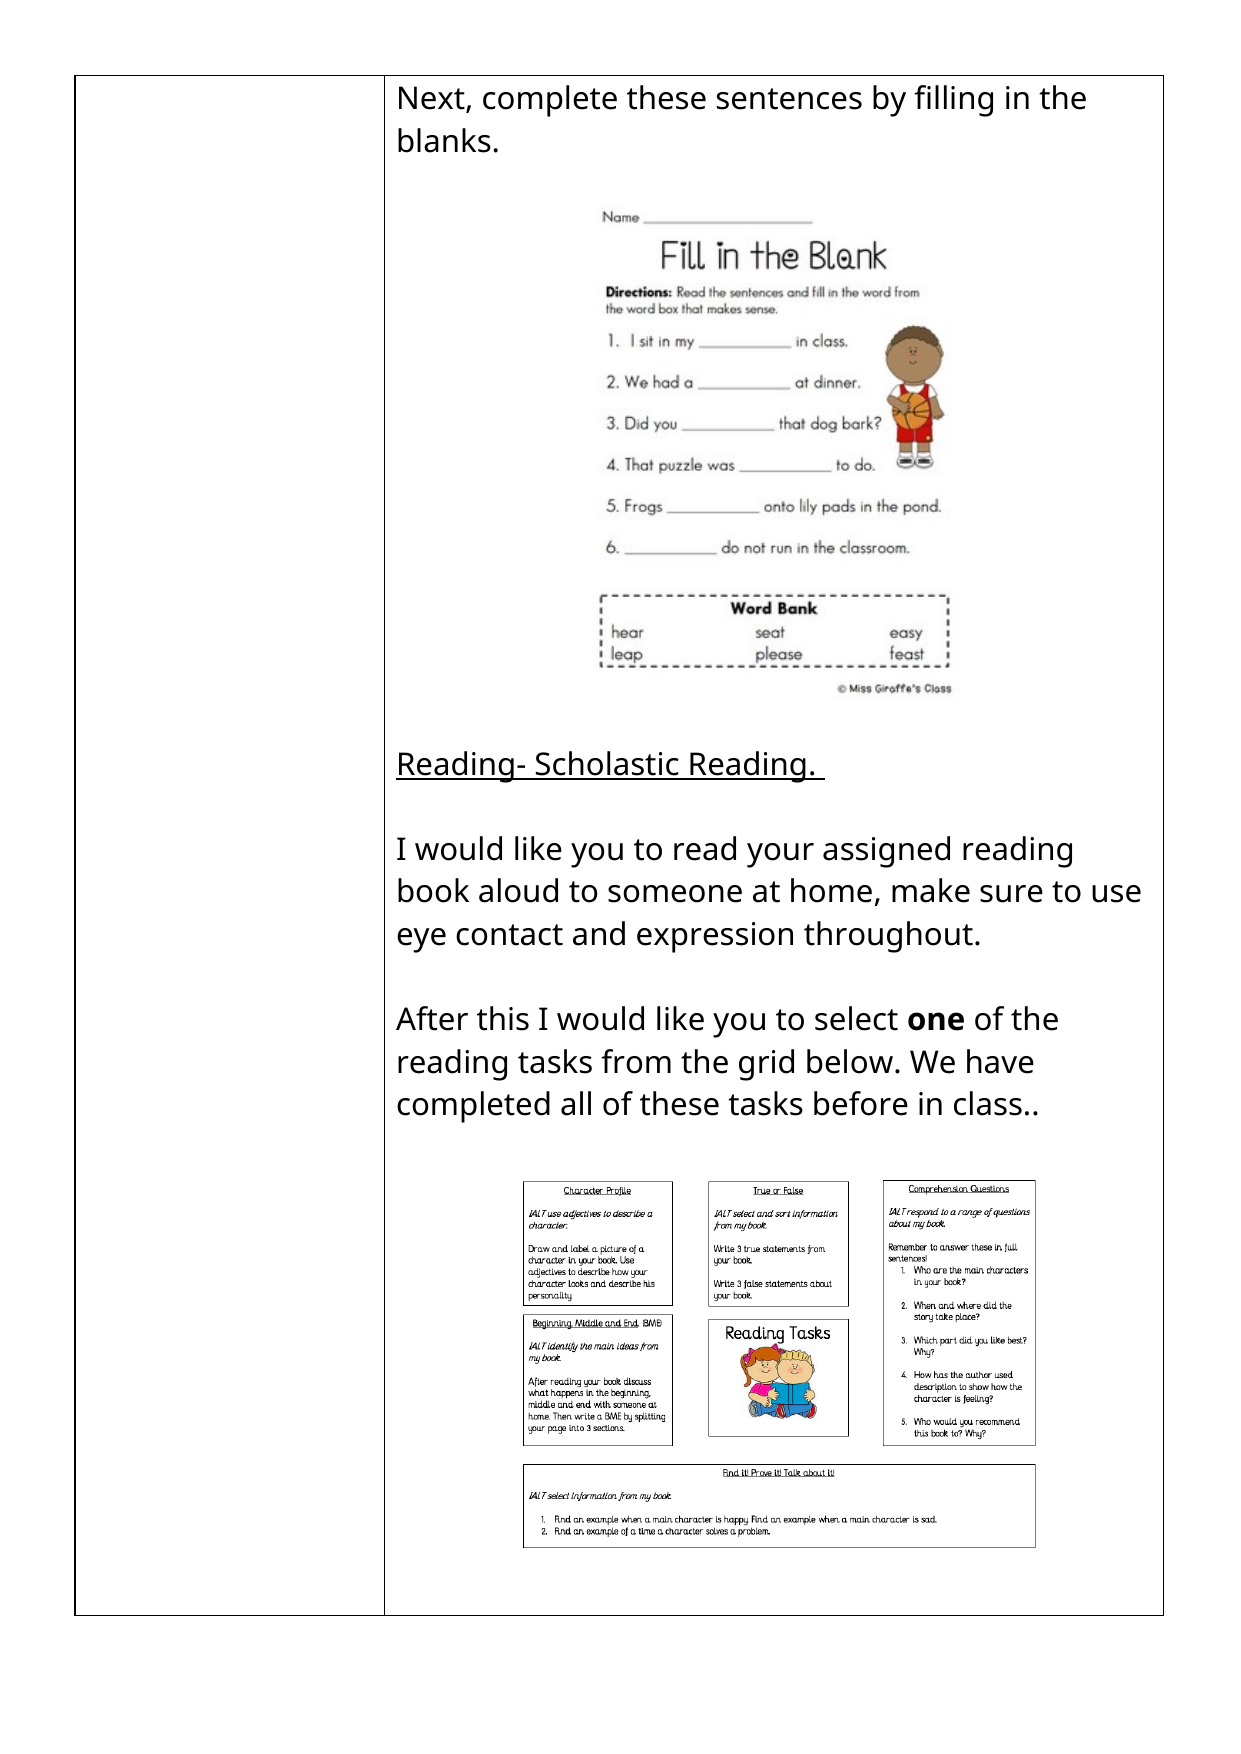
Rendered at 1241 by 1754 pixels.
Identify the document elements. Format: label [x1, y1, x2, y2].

picture [477, 1167, 1071, 1573]
picture [587, 203, 961, 699]
table_header [76, 76, 384, 1615]
table_header [385, 76, 1163, 1615]
